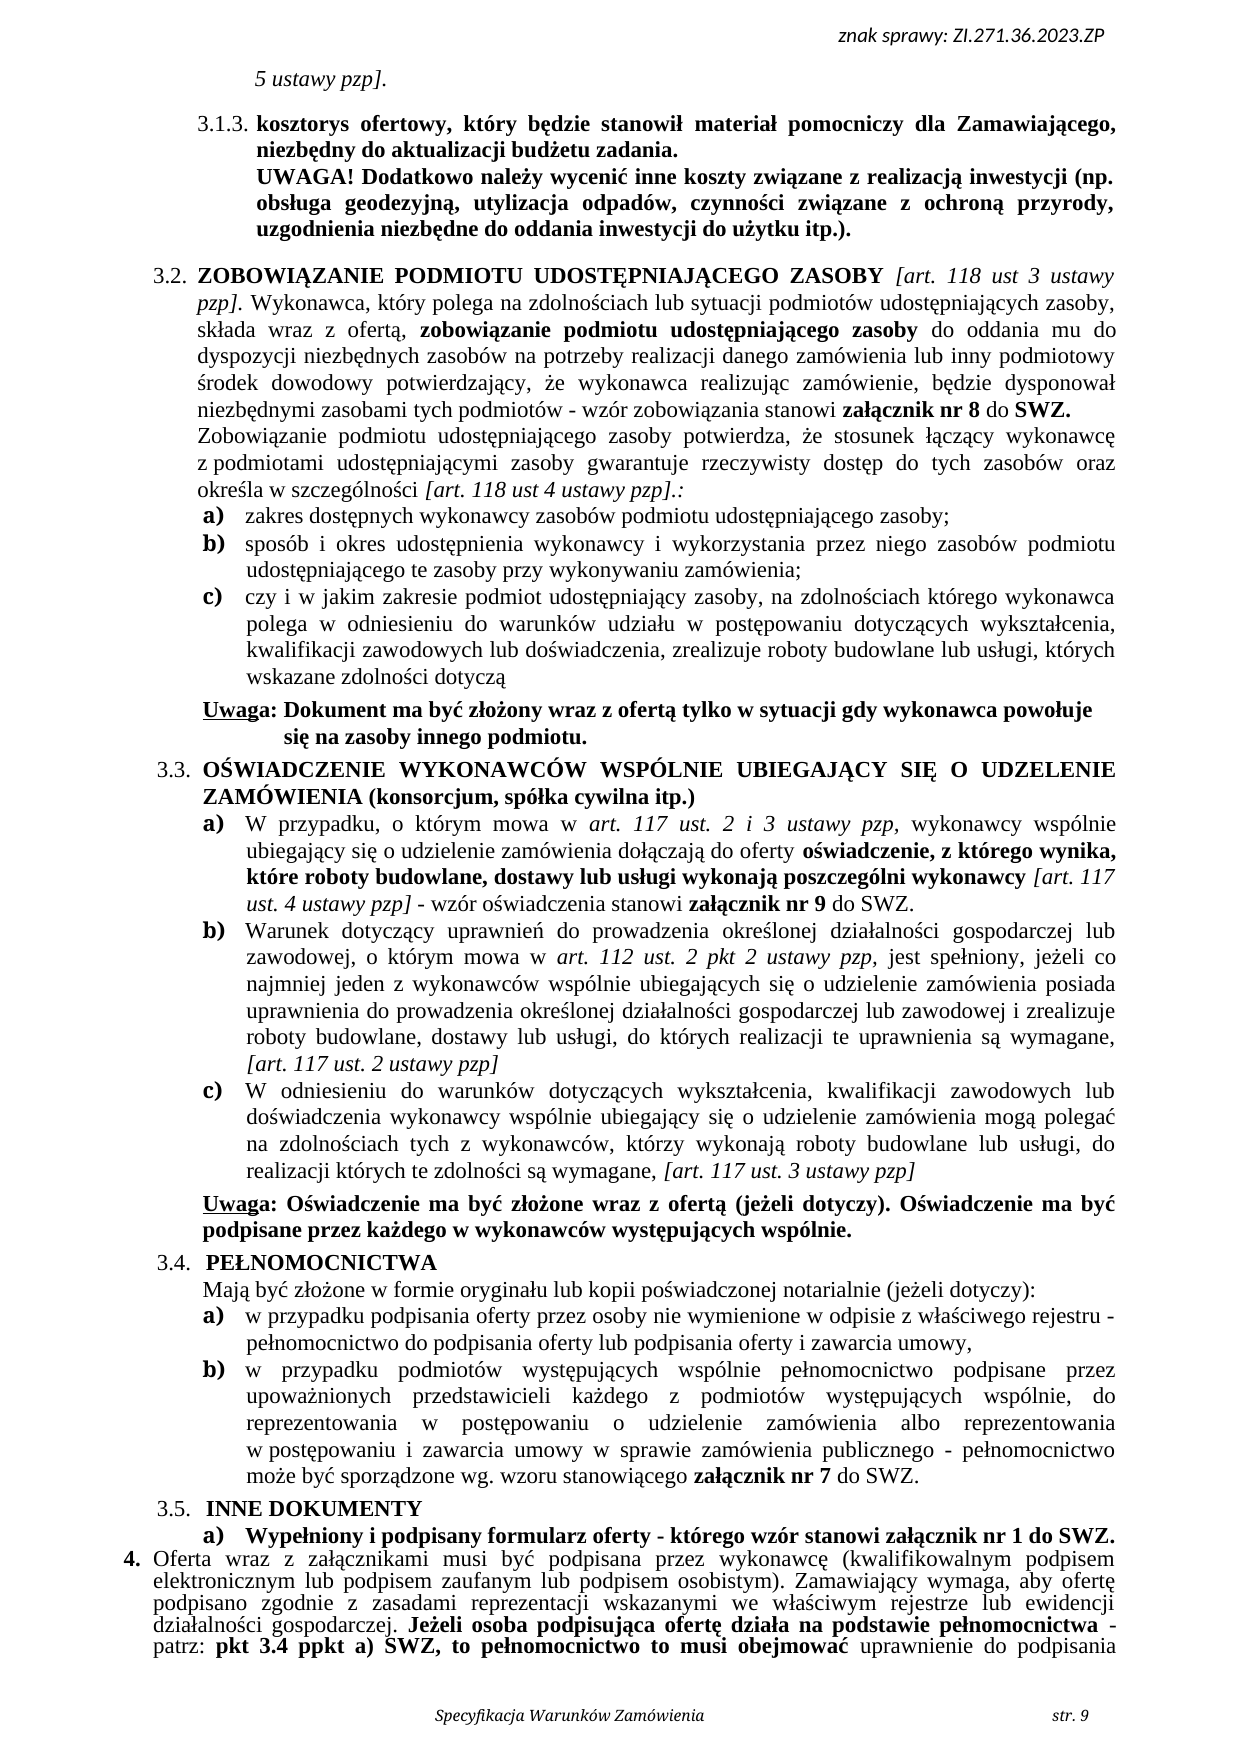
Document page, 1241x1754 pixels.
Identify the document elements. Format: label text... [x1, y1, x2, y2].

list w przypadku podmiotów występujących wspólnie pełnomocnictwo podpisane przez upoważnionych przedstawicieli każdego z podmiotów występujących wspólnie, do reprezentowania w postępowaniu o udzielenie zamówienia albo reprezentowania w postępowaniu i zawarcia umowy w sprawie zamówienia publicznego - pełnomocnictwo może być sporządzone wg. wzoru stanowiącego załącznik nr 7 do SWZ. [202, 1356, 1117, 1489]
list Warunek dotyczący uprawnień do prowadzenia określonej działalności gospodarczej lub zawodowej, o którym mowa w art. 112 ust. 2 pkt 2 ustawy pzp, jest spełniony, jeżeli co najmniej jeden z wykonawców wspólnie ubiegających się o udzielenie zamówienia posiada uprawnienia do prowadzenia określonej działalności gospodarczej lub zawodowej i zrealizuje roboty budowlane, dostawy lub usługi, do których realizacji te uprawnienia są wymagane, [art. 117 ust. 2 ustawy pzp] [202, 917, 1117, 1077]
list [123, 1549, 1117, 1658]
text Uwaga: Dokument ma być złożony wraz z ofertą tylko w sytuacji gdy wykonawca powołuje się na zasoby innego podmiotu. [202, 696, 1117, 750]
list OŚWIADCZENIE WYKONAWCÓW WSPÓLNIE UBIEGAJĄCY SIĘ O UDZELENIE ZAMÓWIENIA (konsorcjum, spółka cywilna itp.) [157, 756, 1117, 810]
list W przypadku, o którym mowa w art. 117 ust. 2 i 3 ustawy pzp, wykonawcy wspólnie ubiegający się o udzielenie zamówienia dołączają do oferty oświadczenie, z którego wynika, które roboty budowlane, dostawy lub usługi wykonają poszczególni wykonawcy [art. 117 ust. 4 ustawy pzp] - wzór oświadczenia stanowi załącznik nr 9 do SWZ. [202, 810, 1117, 917]
text Uwaga: Oświadczenie ma być złożone wraz z ofertą (jeżeli dotyczy). Oświadczenie ma być podpisane przez każdego w wykonawców występujących wspólnie. [202, 1190, 1117, 1243]
list W odniesieniu do warunków dotyczących wykształcenia, kwalifikacji zawodowych lub doświadczenia wykonawcy wspólnie ubiegający się o udzielenie zamówienia mogą polegać na zdolnościach tych z wykonawców, którzy wykonają roboty budowlane lub usługi, do realizacji których te zdolności są wymagane, [art. 117 ust. 3 ustawy pzp] [202, 1077, 1117, 1183]
text Zobowiązanie podmiotu udostępniającego zasoby potwierdza, że stosunek łączący wykonawcę z podmiotami udostępniającymi zasoby gwarantuje rzeczywisty dostęp do tych zasobów oraz określa w szczególności [art. 118 ust 4 ustawy pzp].: [197, 423, 1117, 503]
list PEŁNOMOCNICTWA [157, 1249, 1117, 1276]
list zakres dostępnych wykonawcy zasobów podmiotu udostępniającego zasoby; [202, 503, 1117, 529]
list w przypadku podpisania oferty przez osoby nie wymienione w odpisie z właściwego rejestru - pełnomocnictwo do podpisania oferty lub podpisania oferty i zawarcia umowy, [202, 1303, 1117, 1356]
list sposób i okres udostępnienia wykonawcy i wykorzystania przez niego zasobów podmiotu udostępniającego te zasoby przy wykonywaniu zamówienia; [202, 529, 1117, 583]
list kosztorys ofertowy, który będzie stanowił materiał pomocniczy dla Zamawiającego, niezbędny do aktualizacji budżetu zadania. [197, 110, 1117, 163]
list czy i w jakim zakresie podmiot udostępniający zasoby, na zdolnościach którego wykonawca polega w odniesieniu do warunków udziału w postępowaniu dotyczących wykształcenia, kwalifikacji zawodowych lub doświadczenia, zrealizuje roboty budowlane lub usługi, których wskazane zdolności dotyczą [202, 583, 1117, 690]
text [254, 65, 1117, 91]
list Wypełniony i podpisany formularz oferty - którego wzór stanowi załącznik nr 1 do SWZ. [202, 1522, 1117, 1549]
list ZOBOWIĄZANIE PODMIOTU UDOSTĘPNIAJĄCEGO ZASOBY [art. 118 ust 3 ustawy pzp]. Wykonawca, który polega na zdolnościach lub sytuacji podmiotów udostępniających zasoby, składa wraz z ofertą, zobowiązanie podmiotu udostępniającego zasoby do oddania mu do dyspozycji niezbędnych zasobów na potrzeby realizacji danego zamówienia lub inny podmiotowy środek dowodowy potwierdzający, że wykonawca realizując zamówienie, będzie dysponował niezbędnymi zasobami tych podmiotów - wzór zobowiązania stanowi załącznik nr 8 do SWZ. [153, 263, 1117, 423]
text UWAGA! Dodatkowo należy wycenić inne koszty związane z realizacją inwestycji (np. obsługa geodezyjną, utylizacja odpadów, czynności związane z ochroną przyrody, uzgodnienia niezbędne do oddania inwestycji do użytku itp.). [256, 163, 1114, 242]
list INNE DOKUMENTY [157, 1496, 1117, 1522]
text Mają być złożone w formie oryginału lub kopii poświadczonej notarialnie (jeżeli dotyczy): [202, 1276, 1117, 1303]
